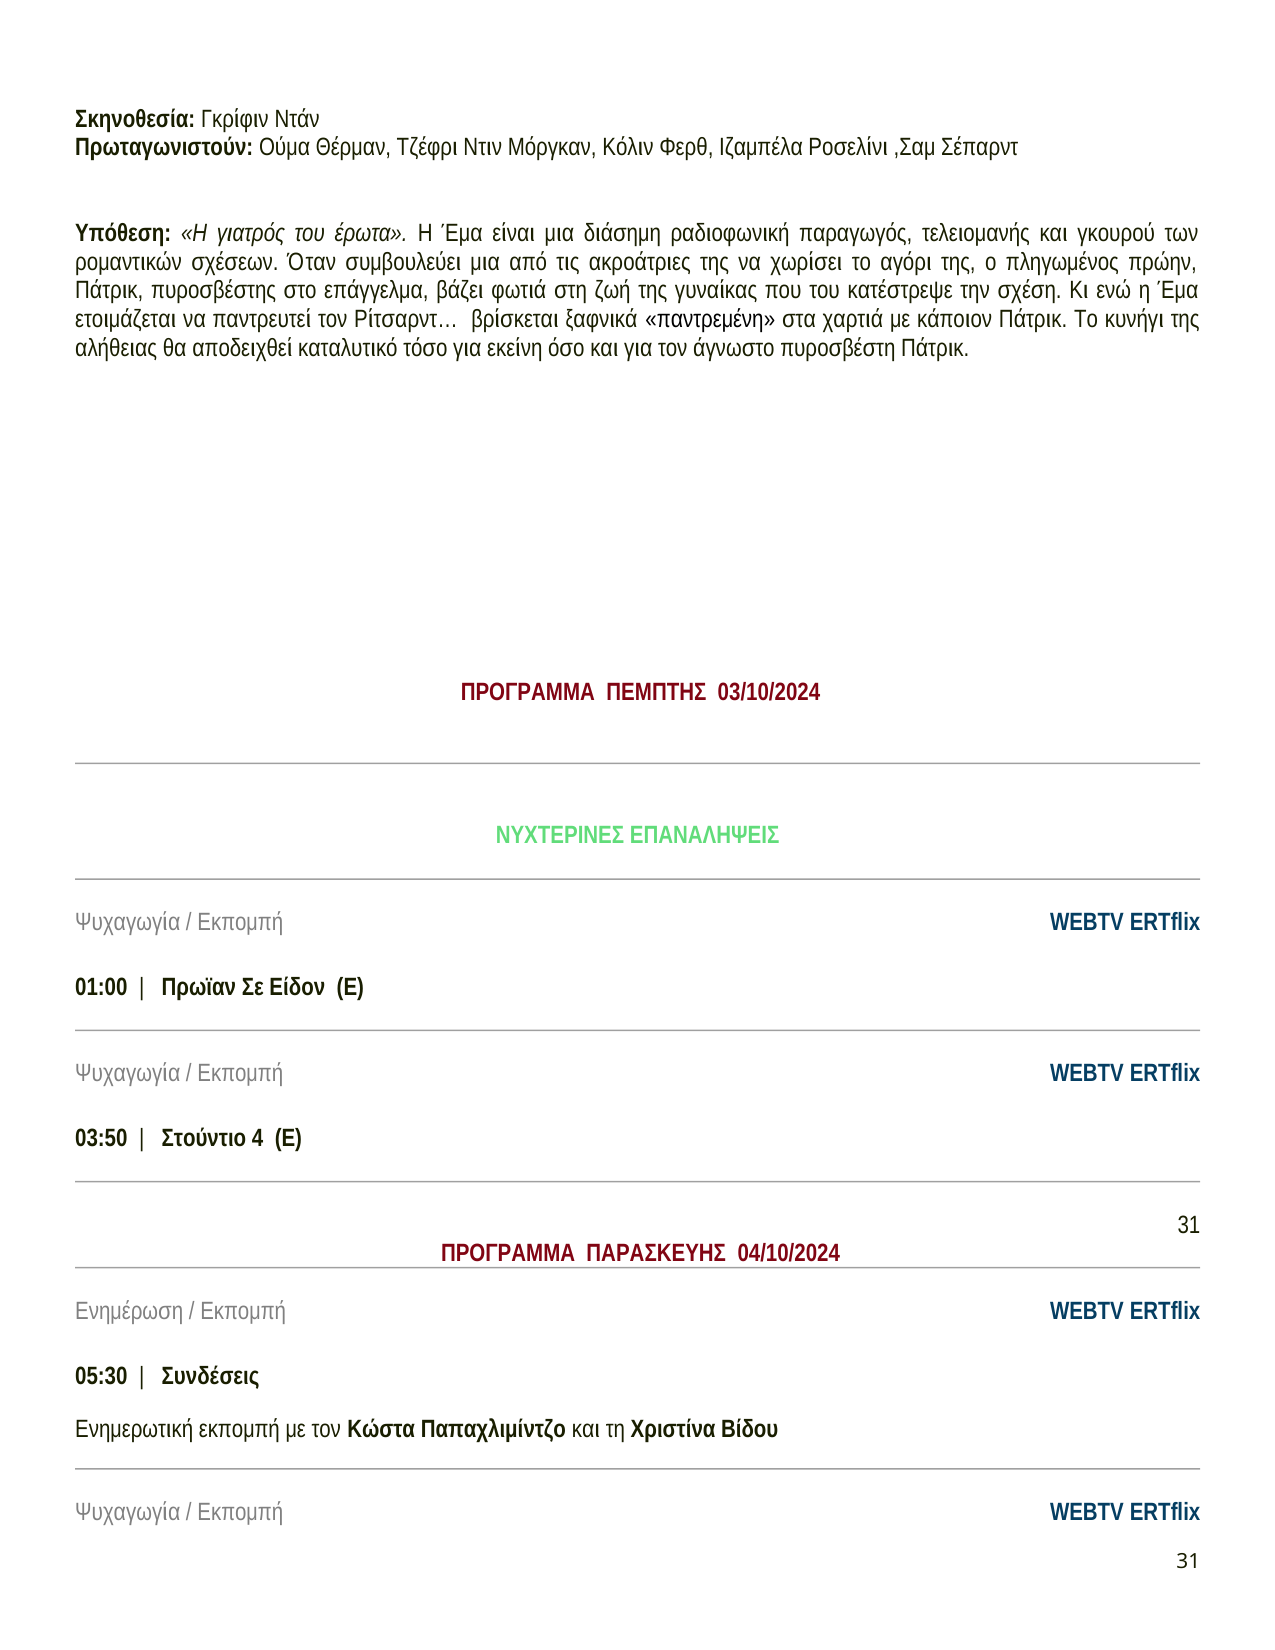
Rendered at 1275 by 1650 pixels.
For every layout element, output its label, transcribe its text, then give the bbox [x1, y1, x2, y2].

table_header Ενημέρωση / Εκπομπή [75, 1296, 637, 1324]
text 05:30 | Συνδέσεις [75, 1324, 1200, 1389]
text ΠΡΟΓΡΑΜΜΑ ΠΑΡΑΣΚΕΥΗΣ 04/10/2024 [75, 1238, 1200, 1266]
text 03:50 | Στούντιο 4 (E) [75, 1087, 1200, 1180]
text Πρωταγωνιστούν: Ούμα Θέρμαν, Τζέφρι Ντιν Μόργκαν, Κόλιν Φερθ, Ιζαμπέλα Ροσελίνι ,Σαμ Σέπαρντ [75, 132, 1200, 161]
text ΠΡΟΓΡΑΜΜΑ ΠΕΜΠΤΗΣ 03/10/2024 [75, 677, 1200, 705]
table_header Ψυχαγωγία / Εκπομπή [75, 1497, 637, 1525]
table_header WEBTV ERTflix [638, 1296, 1200, 1324]
text Υπόθεση: «Η γιατρός του έρωτα». Η Έμα είναι μια διάσημη ραδιοφωνική παραγωγός, τελειομανής και γκουρού των ρομαντικών σχέσεων. Όταν συμβουλεύει μια από τις ακροάτριες της να χωρίσει το αγόρι της, ο πληγωμένος πρώην, Πάτρικ, πυροσβέστης στο επάγγελμα, βάζει φωτιά στη ζωή της γυναίκας που του κατέστρεψε την σχέση. Κι ενώ η Έμα ετοιμάζεται να παντρευτεί τον Ρίτσαρντ… βρίσκεται ξαφνικά «παντρεμένη» στα χαρτιά με κάποιον Πάτρικ. Το κυνήγι της αλήθειας θα αποδειχθεί καταλυτικό τόσο για εκείνη όσο και για τον άγνωστο πυροσβέστη Πάτρικ. [75, 218, 1200, 361]
table_header WEBTV ERTflix [638, 1497, 1200, 1525]
table_header WEBTV ERTflix [638, 907, 1200, 936]
text Ενημερωτική εκπομπή με τον Κώστα Παπαχλιμίντζο και τη Χριστίνα Βίδου [75, 1414, 1200, 1443]
table_header WEBTV ERTflix [638, 1058, 1200, 1087]
text 01:00 | Πρωϊαν Σε Είδον (E) [75, 936, 1200, 1029]
table_header Ψυχαγωγία / Εκπομπή [75, 1058, 637, 1087]
text Σκηνοθεσία: Γκρίφιν Ντάν [75, 104, 1200, 132]
text ΝΥΧΤΕΡΙΝΕΣ ΕΠΑΝΑΛΗΨΕΙΣ [75, 821, 1200, 849]
table_header Ψυχαγωγία / Εκπομπή [75, 907, 637, 936]
